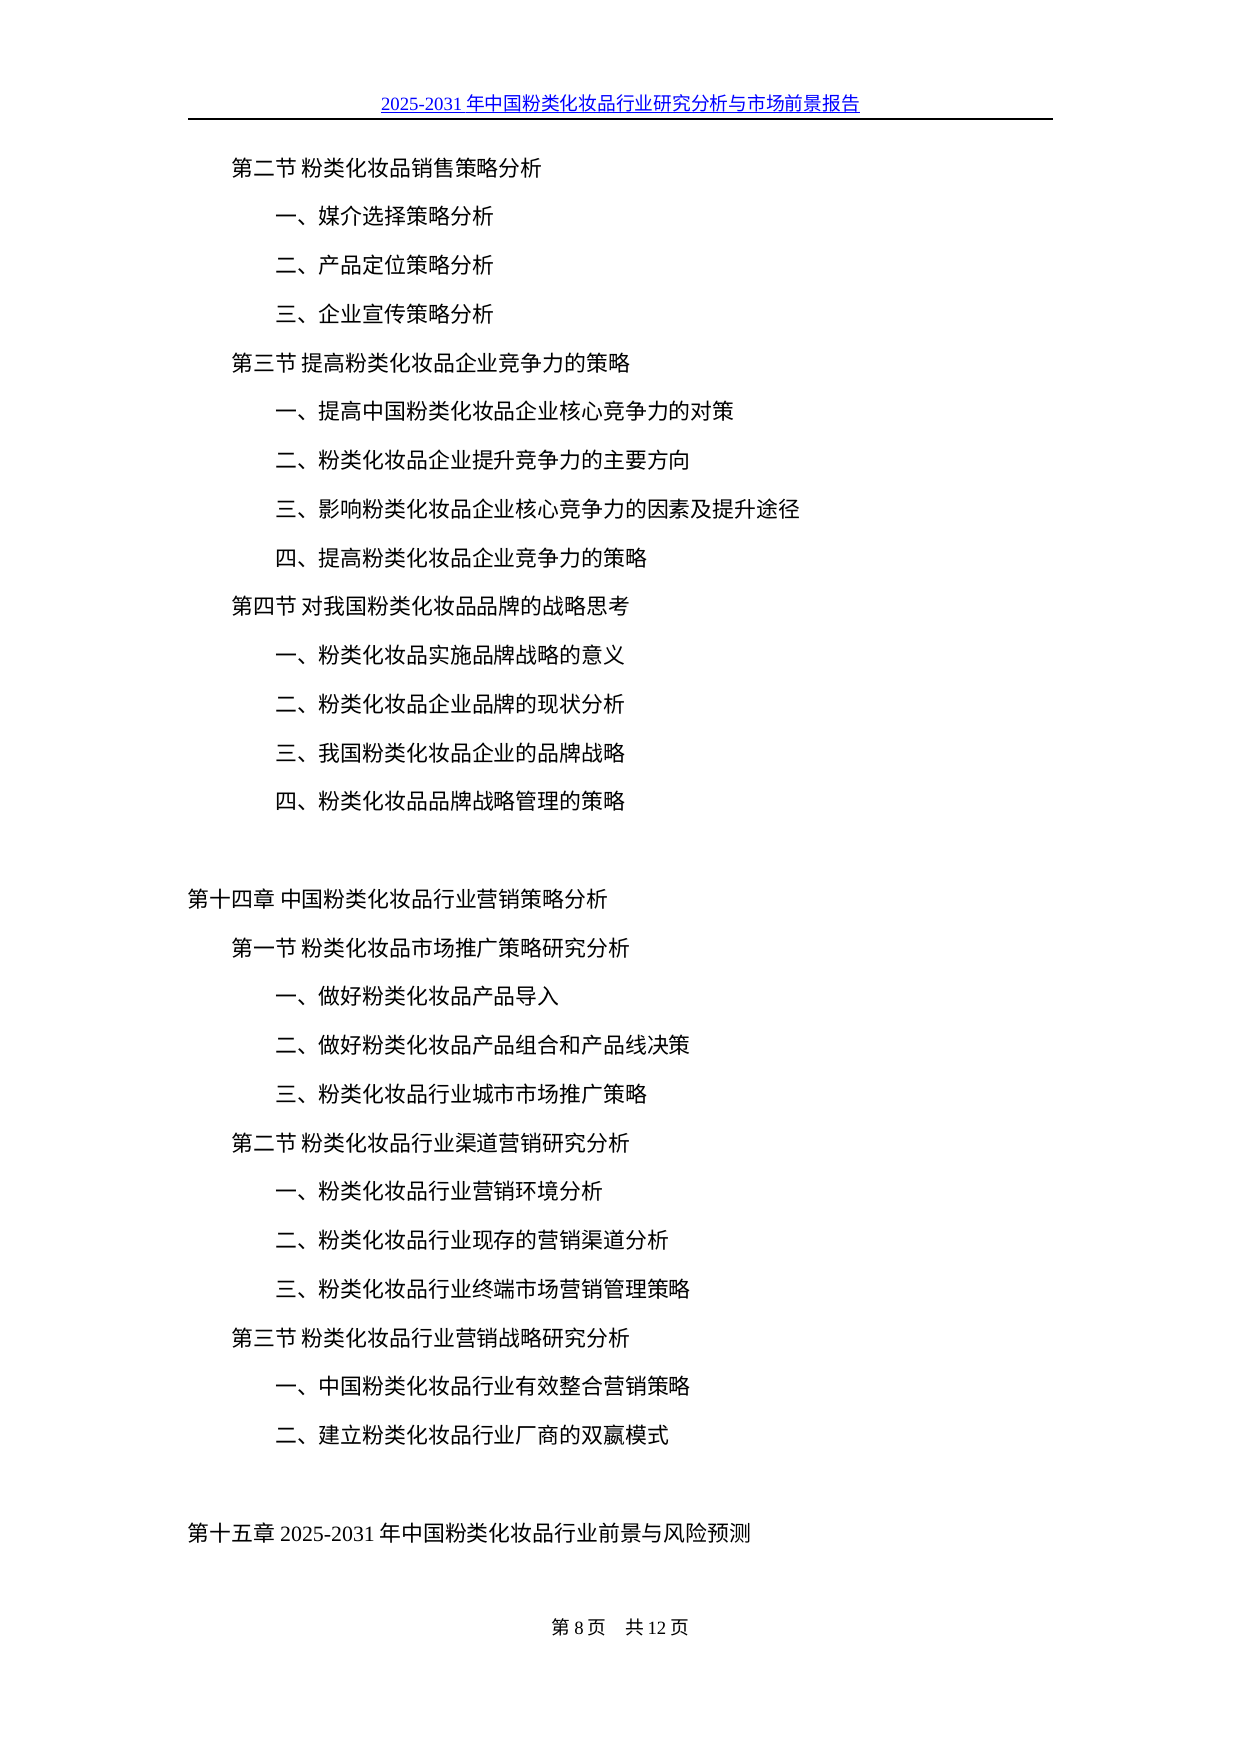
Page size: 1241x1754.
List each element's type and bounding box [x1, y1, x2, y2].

text [187, 150, 1053, 1548]
